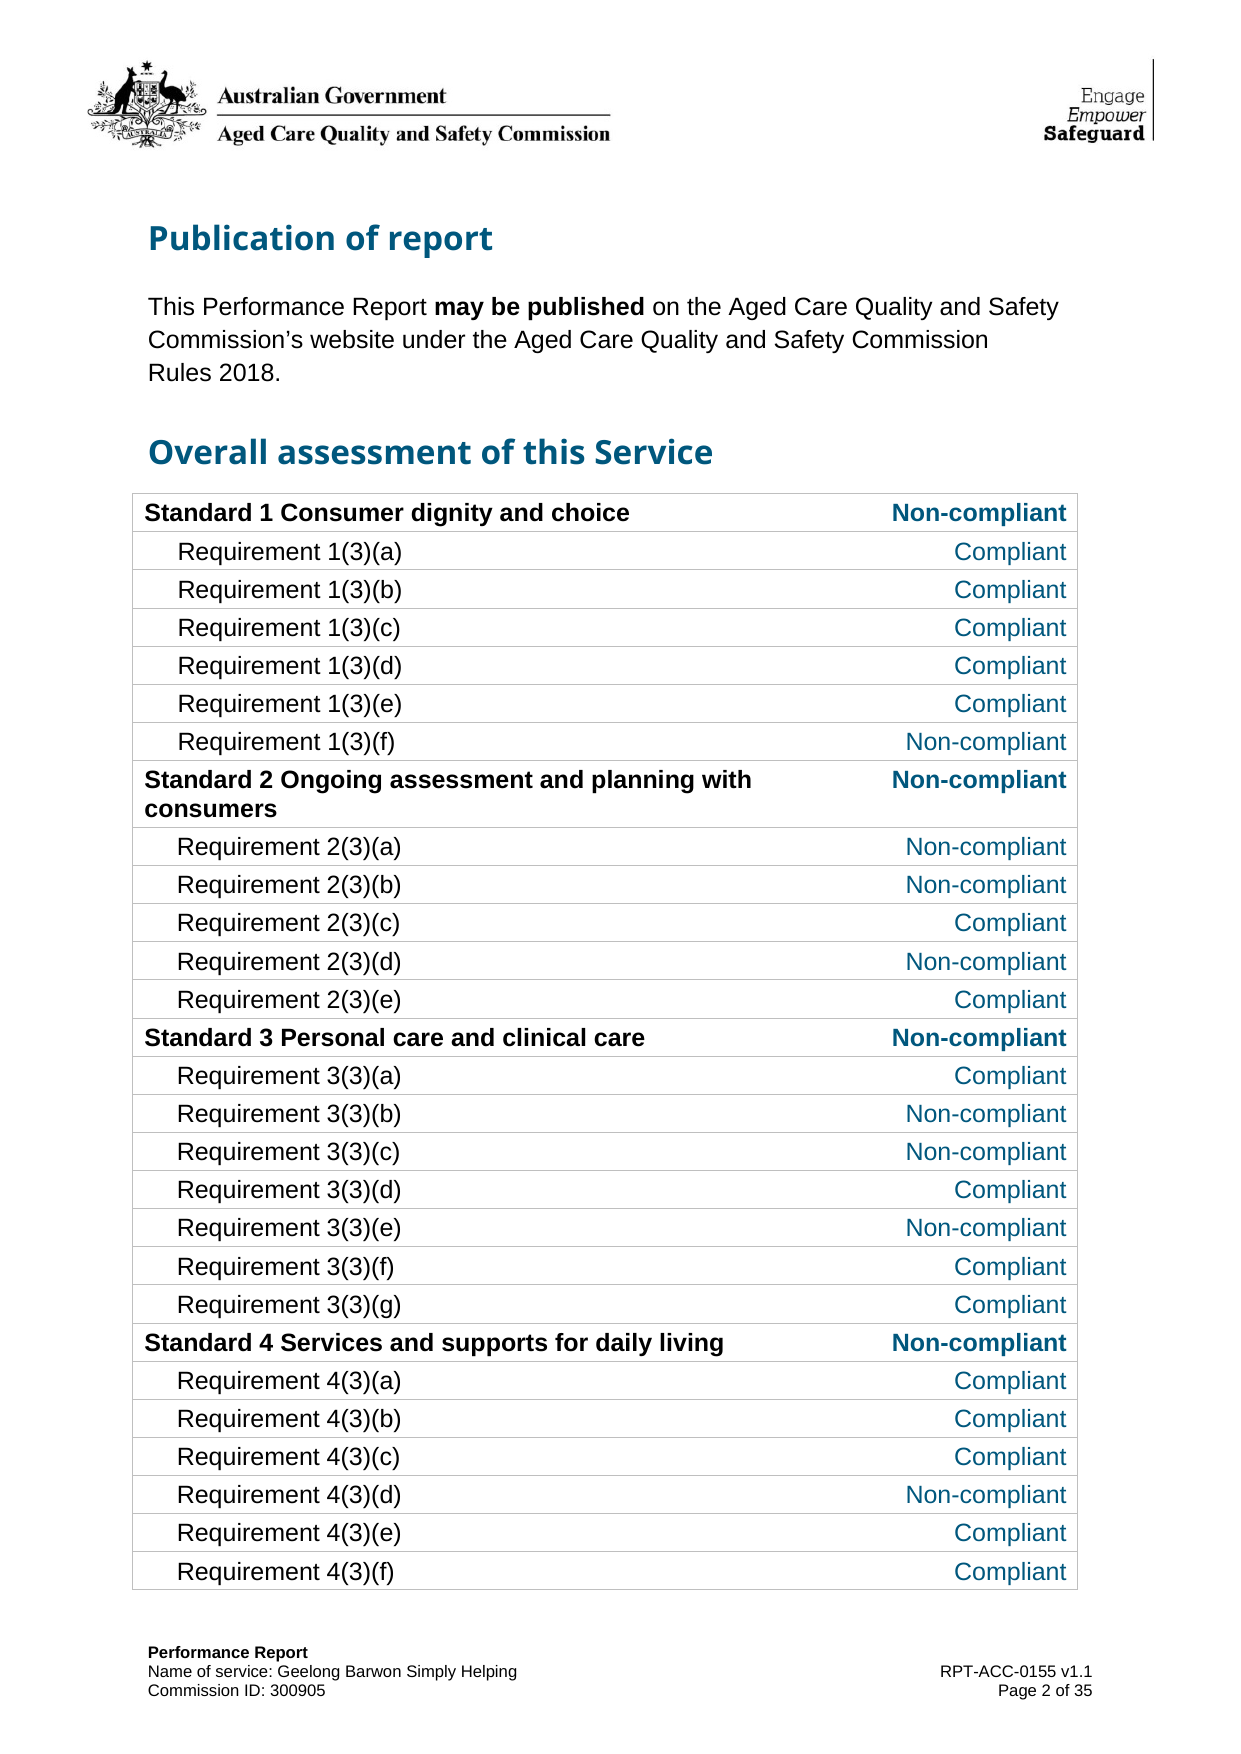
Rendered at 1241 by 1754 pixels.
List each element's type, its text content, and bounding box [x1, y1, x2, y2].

table_cell Non-compliant [878, 828, 1077, 865]
subtitle Publication of report [148, 215, 1092, 260]
table_header Non-compliant [878, 494, 1077, 531]
table_cell Standard 4 Services and supports for daily living [133, 1324, 878, 1361]
table_cell Requirement 3(3)(a) [133, 1057, 878, 1094]
table_cell Compliant [878, 1362, 1077, 1399]
table_cell Requirement 4(3)(e) [133, 1514, 878, 1551]
table_cell Compliant [878, 1438, 1077, 1475]
table_cell Compliant [878, 1514, 1077, 1551]
table_cell Non-compliant [878, 761, 1077, 827]
table_cell Compliant [878, 1285, 1077, 1322]
table_cell Requirement 2(3)(c) [133, 904, 878, 941]
table_cell Requirement 3(3)(c) [133, 1133, 878, 1170]
table_cell Non-compliant [878, 1019, 1077, 1056]
picture [1, 0, 1241, 169]
table_cell Requirement 1(3)(c) [133, 609, 878, 646]
table_cell Requirement 1(3)(f) [133, 723, 878, 760]
table_cell Compliant [878, 532, 1077, 569]
table_cell Compliant [878, 980, 1077, 1017]
table_cell Non-compliant [878, 1476, 1077, 1513]
subtitle Overall assessment of this Service [148, 428, 1092, 474]
table_cell Requirement 3(3)(f) [133, 1247, 878, 1284]
table_cell Requirement 1(3)(e) [133, 685, 878, 722]
table_cell Requirement 2(3)(b) [133, 866, 878, 903]
table_cell Standard 3 Personal care and clinical care [133, 1019, 878, 1056]
table_cell Requirement 2(3)(e) [133, 980, 878, 1017]
table_cell Compliant [878, 570, 1077, 607]
text This Performance Report may be published on the Aged Care Quality and Safety Commission’s website under the Aged Care Quality and Safety Commission Rules 2018. [148, 292, 1092, 387]
table_cell Requirement 1(3)(a) [133, 532, 878, 569]
table_cell Requirement 3(3)(e) [133, 1209, 878, 1246]
table_cell Requirement 3(3)(b) [133, 1095, 878, 1132]
table_cell Compliant [878, 1400, 1077, 1437]
table_cell Compliant [878, 1057, 1077, 1094]
table_cell Requirement 4(3)(a) [133, 1362, 878, 1399]
table_cell Requirement 4(3)(d) [133, 1476, 878, 1513]
table_cell Compliant [878, 904, 1077, 941]
table_cell Non-compliant [878, 1209, 1077, 1246]
table_cell Requirement 2(3)(a) [133, 828, 878, 865]
table_cell Standard 2 Ongoing assessment and planning with consumers [133, 761, 878, 827]
table_cell Non-compliant [878, 1324, 1077, 1361]
table_cell Non-compliant [878, 942, 1077, 979]
table_cell Compliant [878, 1247, 1077, 1284]
table_cell Requirement 4(3)(c) [133, 1438, 878, 1475]
table_cell Requirement 4(3)(f) [133, 1552, 878, 1589]
table_cell Non-compliant [878, 1133, 1077, 1170]
table_cell Non-compliant [878, 723, 1077, 760]
table_cell Compliant [878, 1552, 1077, 1589]
table_cell Requirement 1(3)(d) [133, 647, 878, 684]
table_cell Non-compliant [878, 1095, 1077, 1132]
table_cell Compliant [878, 685, 1077, 722]
table_cell Compliant [878, 647, 1077, 684]
table_cell Requirement 4(3)(b) [133, 1400, 878, 1437]
table_cell Requirement 3(3)(g) [133, 1285, 878, 1322]
table_cell Requirement 2(3)(d) [133, 942, 878, 979]
table_header Standard 1 Consumer dignity and choice [133, 494, 878, 531]
table_cell Non-compliant [878, 866, 1077, 903]
table_cell Compliant [878, 1171, 1077, 1208]
table_cell Requirement 3(3)(d) [133, 1171, 878, 1208]
table_cell Requirement 1(3)(b) [133, 570, 878, 607]
table_cell Compliant [878, 609, 1077, 646]
